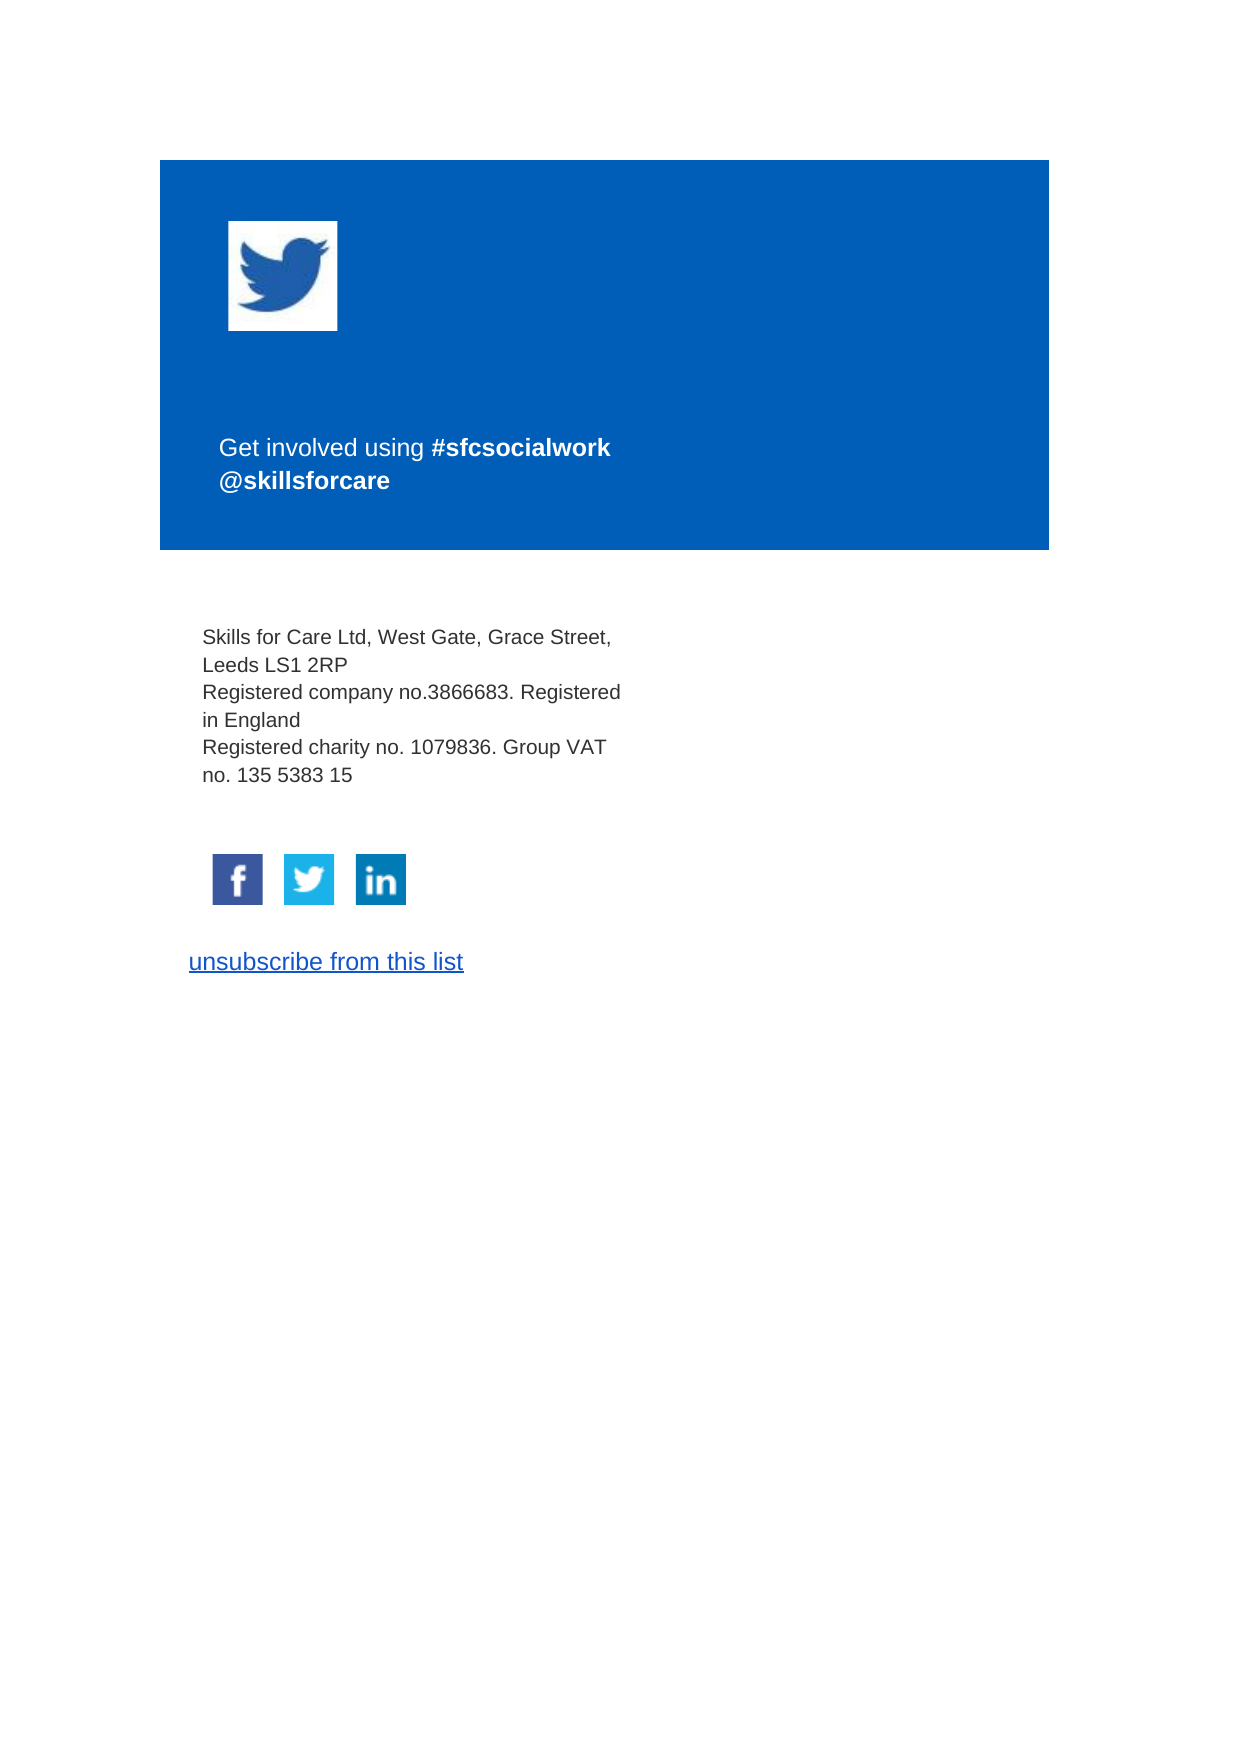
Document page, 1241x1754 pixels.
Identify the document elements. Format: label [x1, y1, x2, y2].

picture [366, 875, 373, 895]
picture [366, 866, 373, 872]
picture [228, 221, 338, 331]
picture [212, 854, 263, 905]
picture [284, 854, 335, 905]
picture [376, 875, 396, 895]
table_header [150, 150, 1091, 1065]
